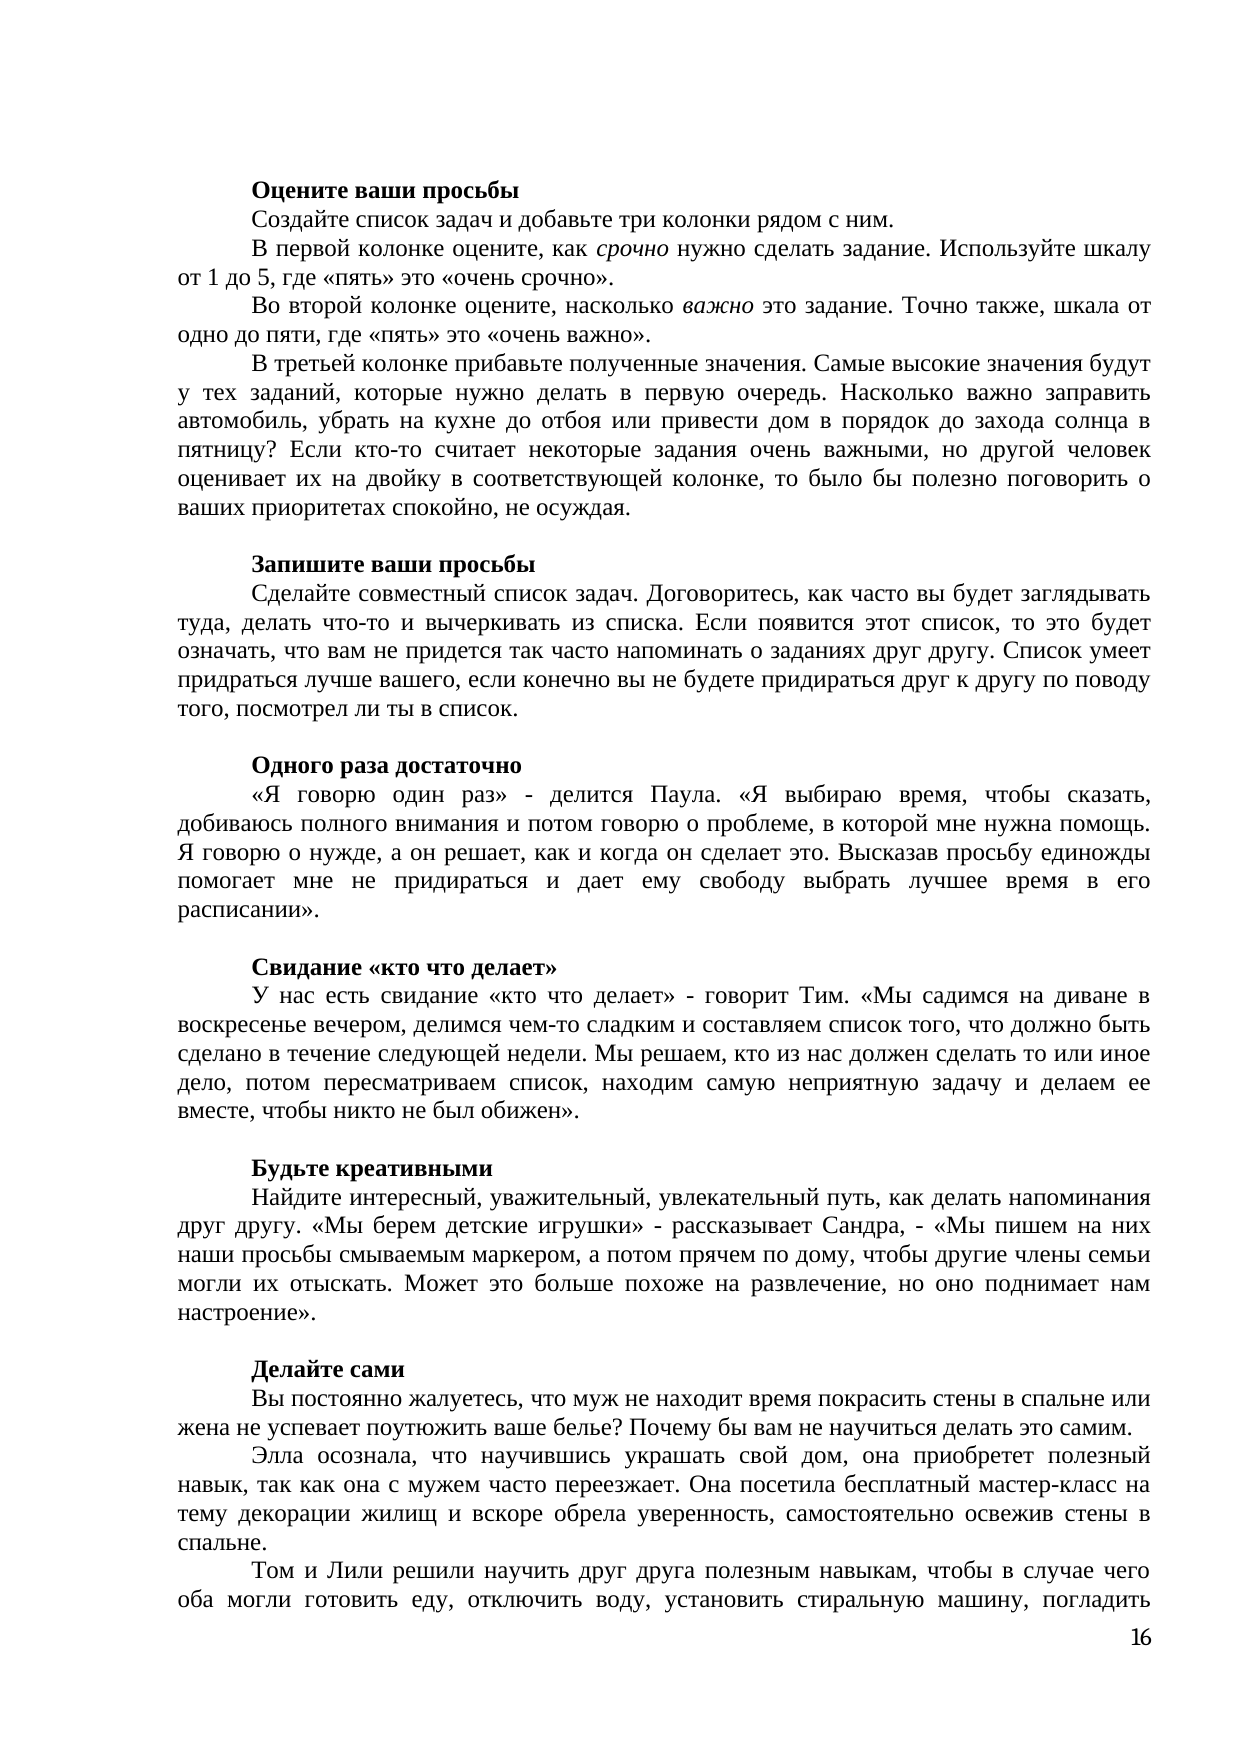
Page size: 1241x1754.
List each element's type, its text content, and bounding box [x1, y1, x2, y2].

text «Я говорю один раз» - делится Паула. «Я выбираю время, чтобы сказать, добиваюсь полного внимания и потом говорю о проблеме, в которой мне нужна помощь. Я говорю о нужде, а он решает, как и когда он сделает это. Высказав просьбу единожды помогает мне не придираться и дает ему свободу выбрать лучшее время в его расписании». [177, 779, 1152, 923]
text Во второй колонке оцените, насколько важно это задание. Точно также, шкала от одно до пяти, где «пять» это «очень важно». [177, 291, 1152, 348]
text Делайте сами [177, 1354, 1152, 1383]
text Создайте список задач и добавьте три колонки рядом с ним. [177, 204, 1152, 233]
text Запишите ваши просьбы [177, 549, 1152, 578]
text Элла осознала, что научившись украшать свой дом, она приобретет полезный навык, так как она с мужем часто переезжает. Она посетила бесплатный мастер-класс на тему декорации жилищ и вскоре обрела уверенность, самостоятельно освежив стены в спальне. [177, 1441, 1152, 1556]
text Найдите интересный, уважительный, увлекательный путь, как делать напоминания друг другу. «Мы берем детские игрушки» - рассказывает Сандра, - «Мы пишем на них наши просьбы смываемым маркером, а потом прячем по дому, чтобы другие члены семьи могли их отыскать. Может это больше похоже на развлечение, но оно поднимает нам настроение». [177, 1182, 1152, 1326]
text Оцените ваши просьбы [177, 176, 1152, 204]
text В третьей колонке прибавьте полученные значения. Самые высокие значения будут у тех заданий, которые нужно делать в первую очередь. Насколько важно заправить автомобиль, убрать на кухне до отбоя или привести дом в порядок до захода солнца в пятницу? Если кто-то считает некоторые задания очень важными, но другой человек оценивает их на двойку в соответствующей колонке, то было бы полезно поговорить о ваших приоритетах спокойно, не осуждая. [177, 348, 1152, 521]
text У нас есть свидание «кто что делает» - говорит Тим. «Мы садимся на диване в воскресенье вечером, делимся чем-то сладким и составляем список того, что должно быть сделано в течение следующей недели. Мы решаем, кто из нас должен сделать то или иное дело, потом пересматриваем список, находим самую неприятную задачу и делаем ее вместе, чтобы никто не был обижен». [177, 981, 1152, 1124]
text В первой колонке оцените, как срочно нужно сделать задание. Используйте шкалу от 1 до 5, где «пять» это «очень срочно». [177, 233, 1152, 291]
text Свидание «кто что делает» [177, 952, 1152, 981]
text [177, 1556, 1152, 1613]
text Вы постоянно жалуетесь, что муж не находит время покрасить стены в спальне или жена не успевает поутюжить ваше белье? Почему бы вам не научиться делать это самим. [177, 1383, 1152, 1441]
text Будьте креативными [177, 1153, 1152, 1182]
text Сделайте совместный список задач. Договоритесь, как часто вы будет заглядывать туда, делать что-то и вычеркивать из списка. Если появится этот список, то это будет означать, что вам не придется так часто напоминать о заданиях друг другу. Список умеет придраться лучше вашего, если конечно вы не будете придираться друг к другу по поводу того, посмотрел ли ты в список. [177, 578, 1152, 722]
text Одного раза достаточно [177, 751, 1152, 779]
